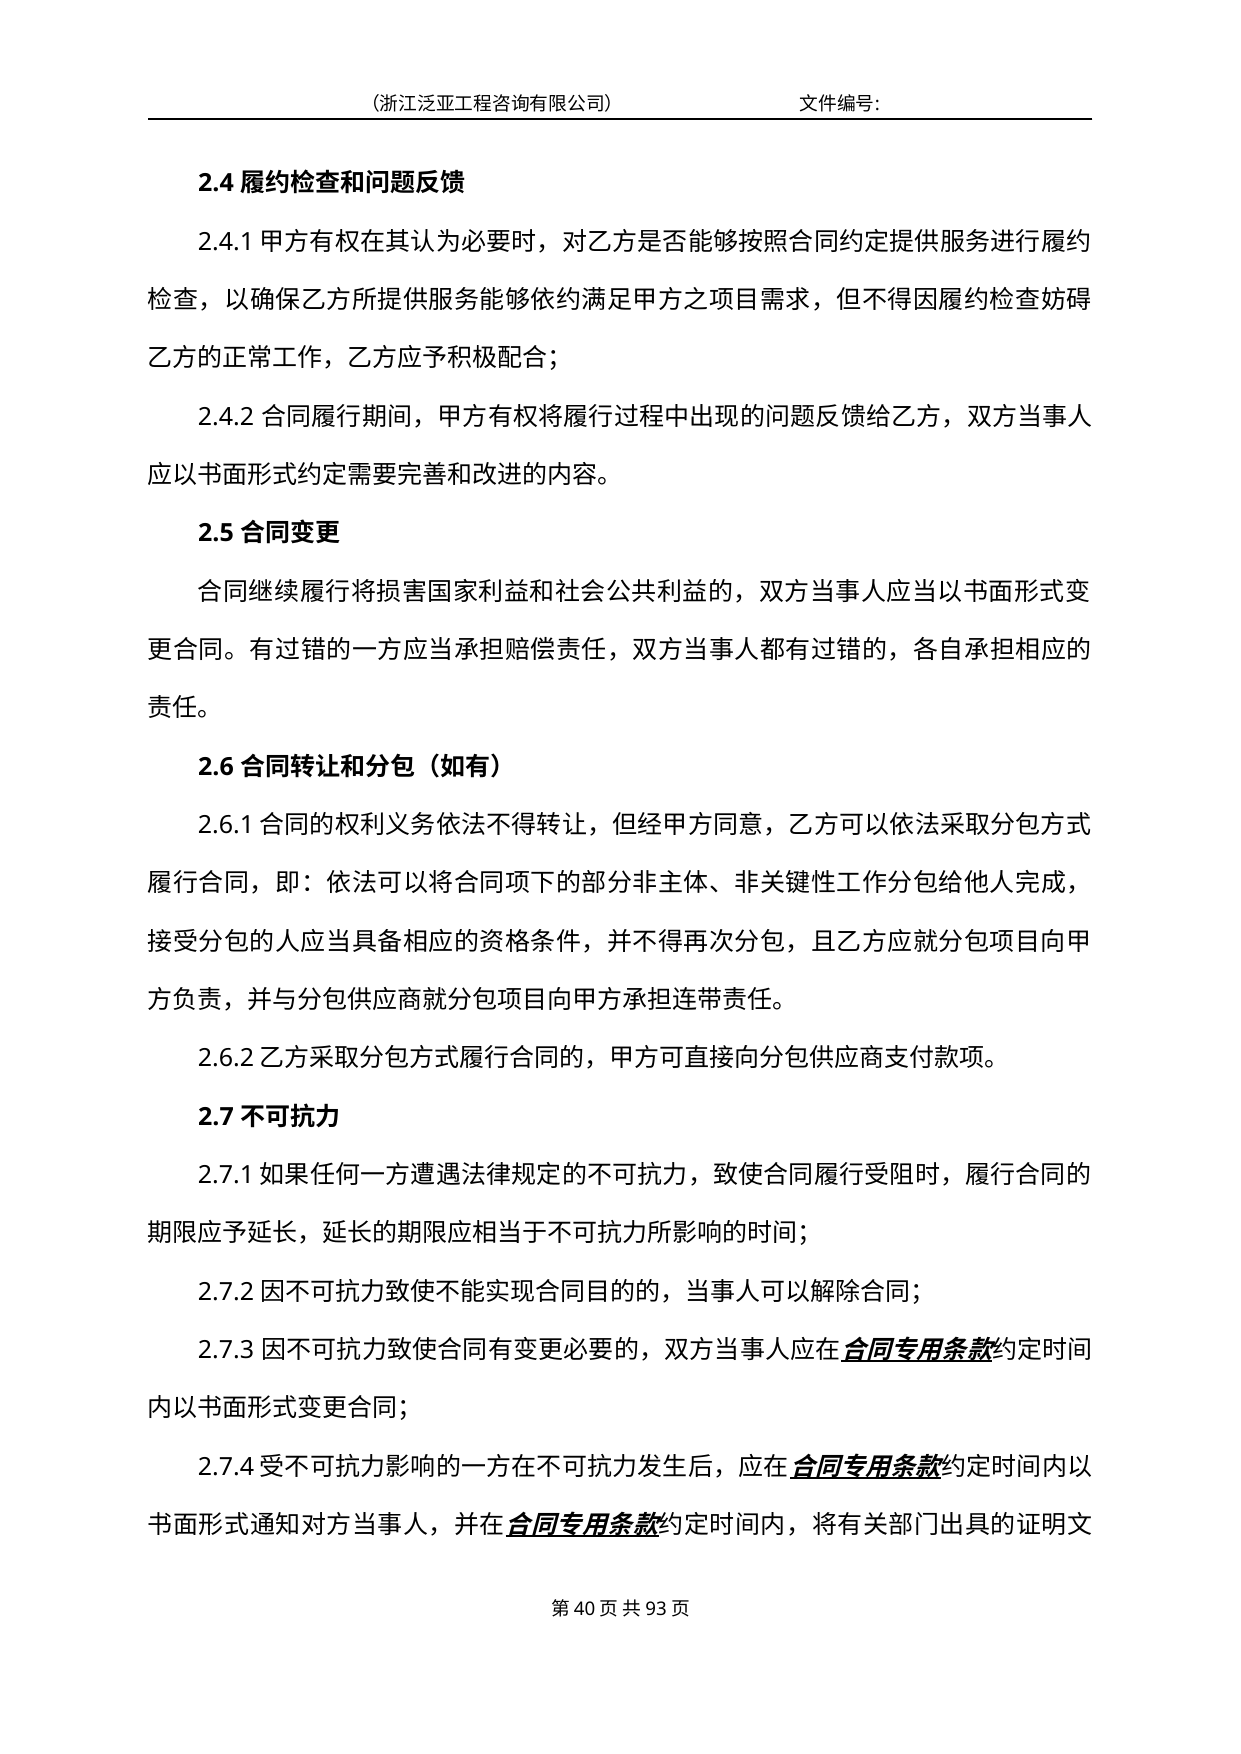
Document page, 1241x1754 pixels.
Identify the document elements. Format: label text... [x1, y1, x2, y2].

text 2.4.1甲方有权在其认为必要时，对乙方是否能够按照合同约定提供服务进行履约检查，以确保乙方所提供服务能够依约满足甲方之项目需求，但不得因履约检查妨碍乙方的正常工作，乙方应予积极配合； [148, 203, 1092, 378]
text 2.4.2 合同履行期间，甲方有权将履行过程中出现的问题反馈给乙方，双方当事人应以书面形式约定需要完善和改进的内容。 [148, 378, 1092, 495]
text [148, 1428, 1092, 1545]
text 2.4 履约检查和问题反馈 [148, 145, 1092, 203]
text 2.6 合同转让和分包（如有） [148, 728, 1092, 787]
text 2.6.1合同的权利义务依法不得转让，但经甲方同意，乙方可以依法采取分包方式履行合同，即：依法可以将合同项下的部分非主体、非关键性工作分包给他人完成，接受分包的人应当具备相应的资格条件，并不得再次分包，且乙方应就分包项目向甲方负责，并与分包供应商就分包项目向甲方承担连带责任。 [148, 787, 1092, 1020]
text 2.7.1如果任何一方遭遇法律规定的不可抗力，致使合同履行受阻时，履行合同的期限应予延长，延长的期限应相当于不可抗力所影响的时间； [148, 1137, 1092, 1253]
text 合同继续履行将损害国家利益和社会公共利益的，双方当事人应当以书面形式变更合同。有过错的一方应当承担赔偿责任，双方当事人都有过错的，各自承担相应的责任。 [148, 553, 1092, 728]
text 2.5 合同变更 [148, 495, 1092, 553]
text 2.7.3 因不可抗力致使合同有变更必要的，双方当事人应在合同专用条款约定时间内以书面形式变更合同； [148, 1312, 1092, 1428]
text 2.7.2 因不可抗力致使不能实现合同目的的，当事人可以解除合同； [148, 1253, 1092, 1312]
text 2.6.2乙方采取分包方式履行合同的，甲方可直接向分包供应商支付款项。 [148, 1020, 1092, 1078]
text 2.7 不可抗力 [148, 1078, 1092, 1137]
